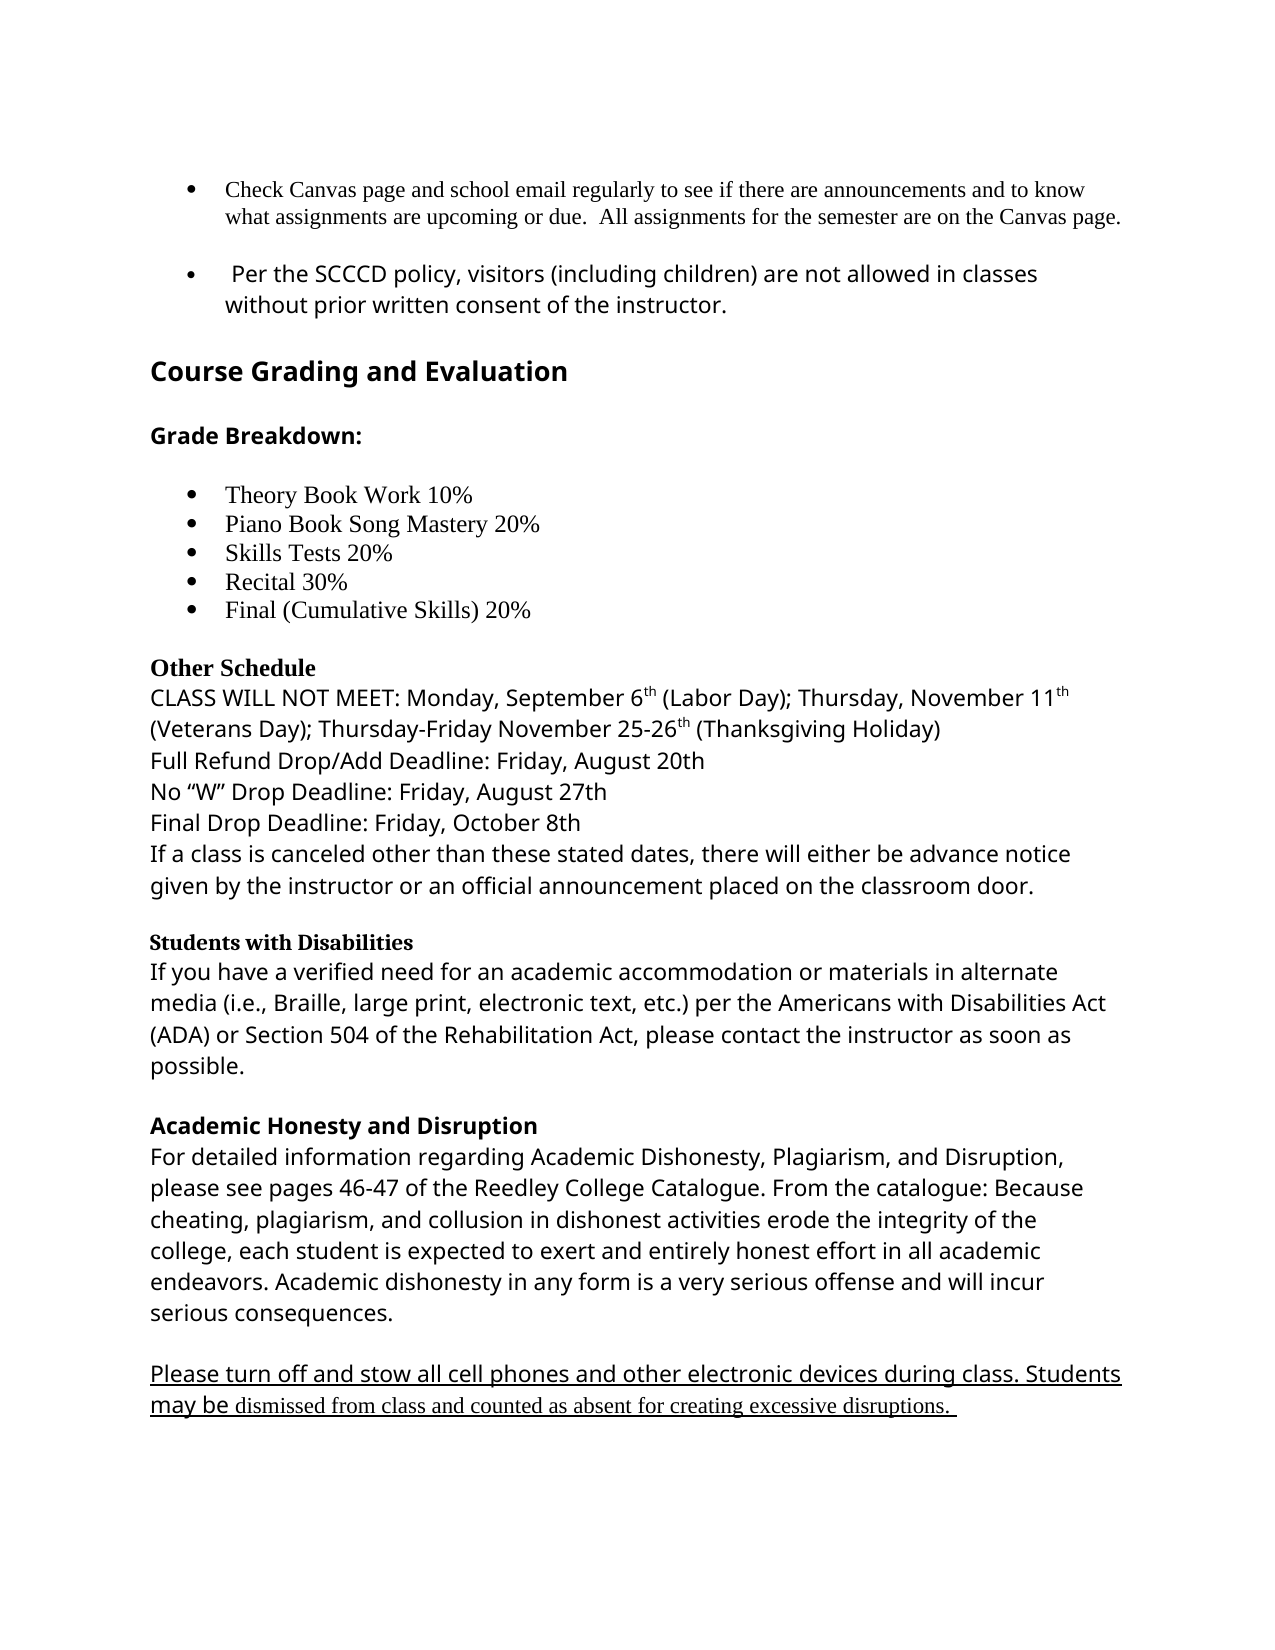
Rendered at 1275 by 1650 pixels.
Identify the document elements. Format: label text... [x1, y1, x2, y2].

list Final (Cumulative Skills) 20% [187, 596, 1125, 624]
list Per the SCCCD policy, visitors (including children) are not allowed in classes without prior written consent of the instructor. [187, 258, 1125, 321]
text For detailed information regarding Academic Dishonesty, Plagiarism, and Disruption, please see pages 46-47 of the Reedley College Catalogue. From the catalogue: Because cheating, plagiarism, and collusion in dishonest activities erode the integrity of the college, each student is expected to exert and entirely honest effort in all academic endeavors. Academic dishonesty in any form is a very serious offense and will incur serious consequences. [150, 1141, 1125, 1328]
text If you have a verified need for an academic accommodation or materials in alternate media (i.e., Braille, large print, electronic text, etc.) per the Americans with Disabilities Act (ADA) or Section 504 of the Rehabilitation Act, please contact the instructor as soon as possible. [150, 956, 1125, 1081]
text Final Drop Deadline: Friday, October 8th If a class is canceled other than these stated dates, there will either be advance notice given by the instructor or an official announcement placed on the classroom door. [150, 807, 1125, 901]
list Skills Tests 20% [187, 538, 1125, 567]
text Students with Disabilities [150, 930, 1125, 956]
text Course Grading and Evaluation [150, 352, 1125, 389]
text Please turn off and stow all cell phones and other electronic devices during class. Students may be dismissed from class and counted as absent for creating excessive disruptions. [150, 1358, 1125, 1420]
text Full Refund Drop/Add Deadline: Friday, August 20th No “W” Drop Deadline: Friday, August 27th [150, 745, 1125, 807]
list Piano Book Song Mastery 20% [187, 509, 1125, 538]
text Other Schedule [150, 653, 1125, 682]
text CLASS WILL NOT MEET: Monday, September 6th (Labor Day); Thursday, November 11th (Veterans Day); Thursday-Friday November 25-26th (Thanksgiving Holiday) [150, 682, 1125, 745]
list Check Canvas page and school email regularly to see if there are announcements and to know what assignments are upcoming or due. All assignments for the semester are on the Canvas page. [187, 176, 1125, 229]
list Theory Book Work 10% [187, 481, 1125, 509]
text Grade Breakdown: [150, 420, 1125, 451]
list Recital 30% [187, 567, 1125, 596]
text Academic Honesty and Disruption [150, 1110, 1125, 1141]
